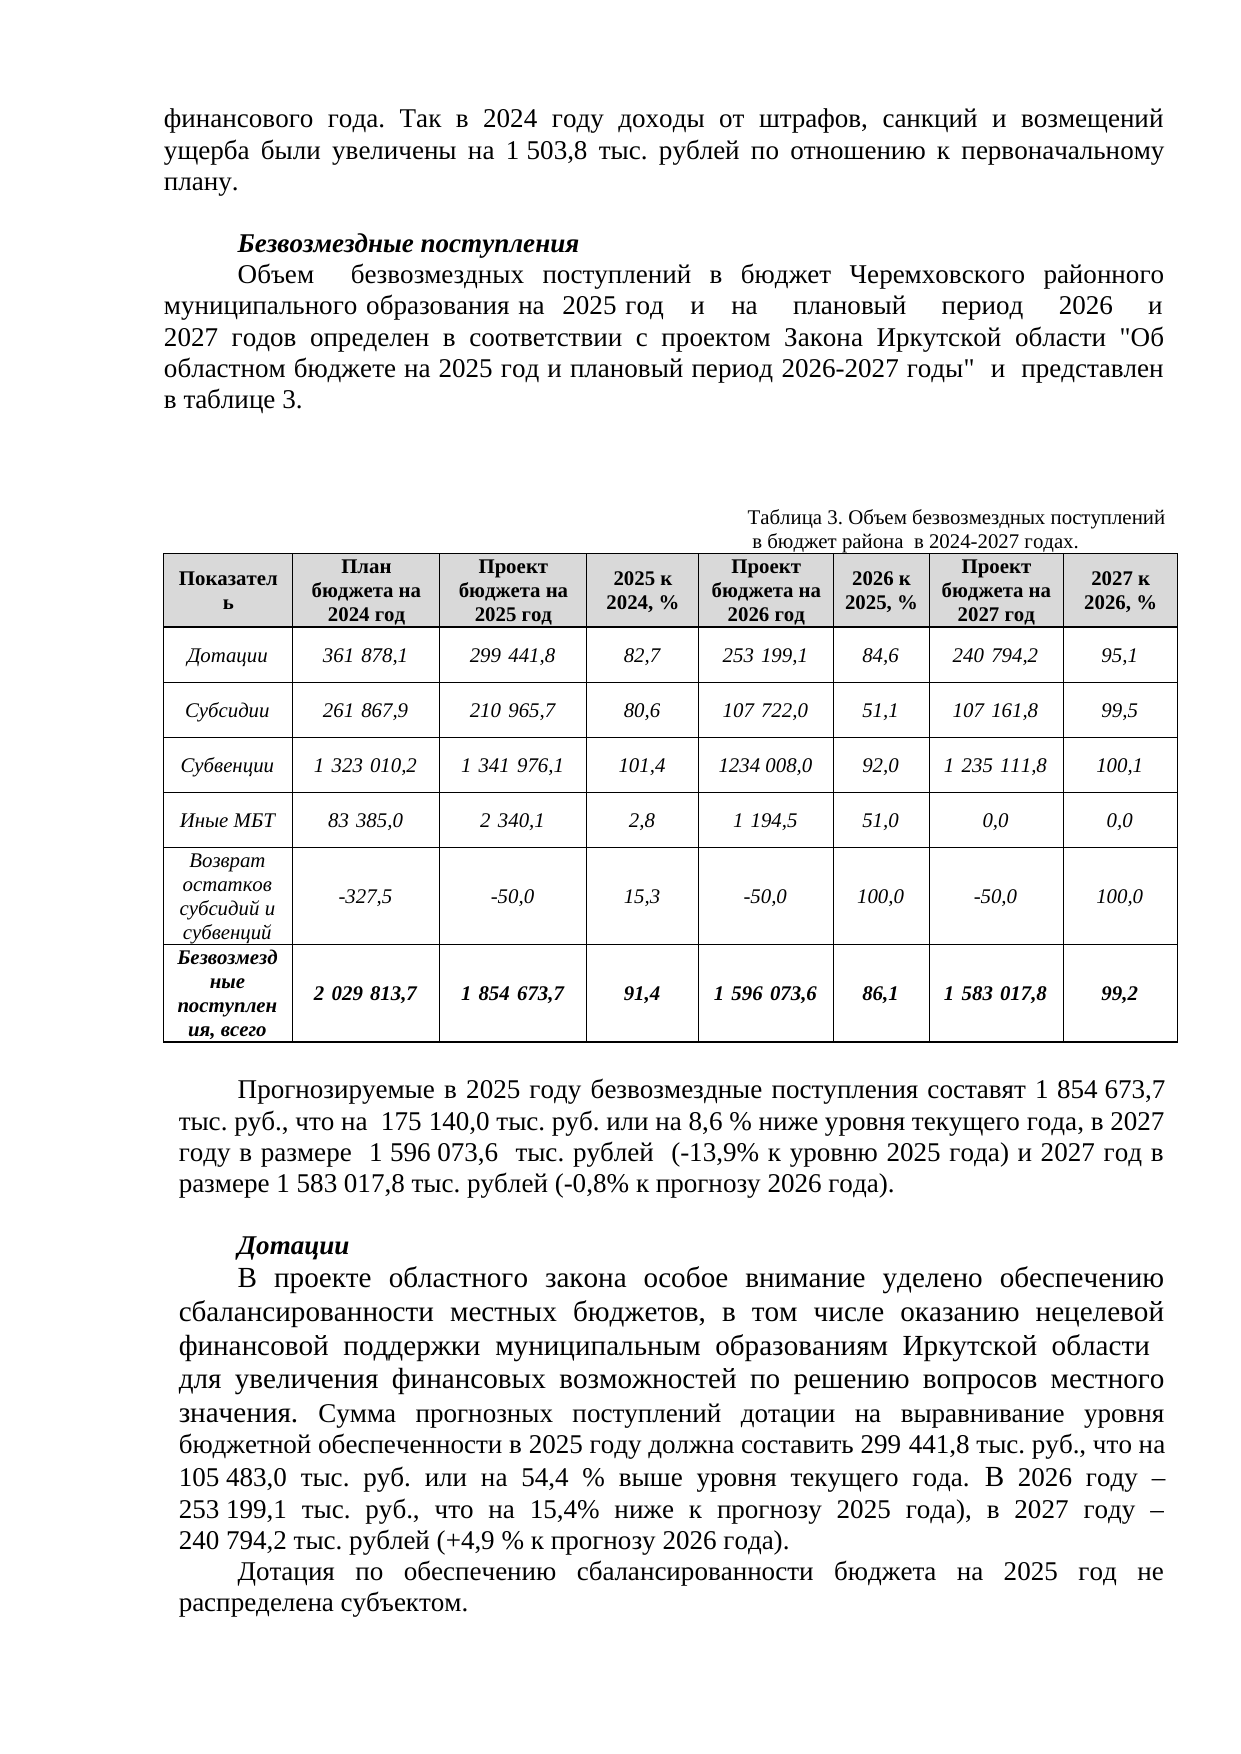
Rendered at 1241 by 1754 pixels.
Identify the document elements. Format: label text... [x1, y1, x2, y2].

table_cell 107 722,0 [699, 683, 833, 737]
table_cell 1 583 017,8 [930, 945, 1063, 1041]
table_cell 1 854 673,7 [440, 945, 586, 1041]
table_cell 51,0 [834, 793, 929, 847]
table_cell Возврат остатков субсидий и субвенций [164, 848, 292, 944]
text Прогнозируемые в 2025 году безвозмездные поступления составят 1 854 673,7 тыс. руб., что на 175 140,0 тыс. руб. или на 8,6 % ниже уровня текущего года, в 2027 году в размере 1 596 073,6 тыс. рублей (-13,9% к уровню 2025 года) и 2027 год в размере 1 583 017,8 тыс. рублей (-0,8% к прогнозу 2026 года). [178, 1074, 1165, 1198]
table_cell 95,1 [1064, 628, 1177, 682]
text в бюджет района в 2024-2027 годах. [75, 529, 1165, 553]
table_cell Дотации [164, 628, 292, 682]
text Дотация по обеспечению сбалансированности бюджета на 2025 год не распределена субъектом. [178, 1555, 1165, 1617]
table_header Проект бюджета на 2027 год [930, 554, 1063, 626]
table_cell 2 340,1 [440, 793, 586, 847]
table_cell 1 323 010,2 [293, 738, 439, 792]
table_cell 83 385,0 [293, 793, 439, 847]
table_cell 84,6 [834, 628, 929, 682]
table_cell Иные МБТ [164, 793, 292, 847]
table_cell 100,0 [834, 848, 929, 944]
table_cell 2,8 [587, 793, 698, 847]
table_header План бюджета на 2024 год [293, 554, 439, 626]
table_cell 92,0 [834, 738, 929, 792]
text В проекте областного закона особое внимание уделено обеспечению сбалансированности местных бюджетов, в том числе оказанию нецелевой финансовой поддержки муниципальным образованиям Иркутской области для увеличения финансовых возможностей по решению вопросов местного значения. Сумма прогнозных поступлений дотации на выравнивание уровня бюджетной обеспеченности в 2025 году должна составить 299 441,8 тыс. руб., что на 105 483,0 тыс. руб. или на 54,4 % выше уровня текущего года. В 2026 году – 253 199,1 тыс. руб., что на 15,4% ниже к прогнозу 2025 года), в 2027 году – 240 794,2 тыс. рублей (+4,9 % к прогнозу 2026 года). [178, 1261, 1165, 1555]
table_header Проект бюджета на 2025 год [440, 554, 586, 626]
table_cell 100,0 [1064, 848, 1177, 944]
table_cell 1234 008,0 [699, 738, 833, 792]
table_cell 101,4 [587, 738, 698, 792]
table_cell -50,0 [930, 848, 1063, 944]
table_cell 99,5 [1064, 683, 1177, 737]
table_cell -50,0 [699, 848, 833, 944]
table_cell 80,6 [587, 683, 698, 737]
table_cell 86,1 [834, 945, 929, 1041]
table_cell 299 441,8 [440, 628, 586, 682]
table_cell 51,1 [834, 683, 929, 737]
table_cell 0,0 [1064, 793, 1177, 847]
table_cell 210 965,7 [440, 683, 586, 737]
text Безвозмездные поступления [164, 227, 1165, 258]
text Таблица 3. Объем безвозмездных поступлений [75, 505, 1165, 529]
table_cell 2 029 813,7 [293, 945, 439, 1041]
table_cell 82,7 [587, 628, 698, 682]
table_cell Безвозмездные поступления, всего [164, 945, 292, 1041]
table_cell 1 194,5 [699, 793, 833, 847]
table_cell 0,0 [930, 793, 1063, 847]
table_cell 1 596 073,6 [699, 945, 833, 1041]
table_cell 253 199,1 [699, 628, 833, 682]
text Объем безвозмездных поступлений в бюджет Черемховского районного муниципального образования на 2025 год и на плановый период 2026 и 2027 годов определен в соответствии с проектом Закона Иркутской области "Об областном бюджете на 2025 год и плановый период 2026-2027 годы" и представлен в таблице 3. [164, 258, 1165, 414]
table_cell Субсидии [164, 683, 292, 737]
table_cell 261 867,9 [293, 683, 439, 737]
table_header 2027 к 2026, % [1064, 554, 1177, 626]
table_cell 1 341 976,1 [440, 738, 586, 792]
text Дотации [178, 1229, 1165, 1261]
table_cell -50,0 [440, 848, 586, 944]
table_header Показатель [164, 554, 292, 626]
table_header 2026 к 2025, % [834, 554, 929, 626]
table_cell 91,4 [587, 945, 698, 1041]
table_cell Субвенции [164, 738, 292, 792]
table_cell 99,2 [1064, 945, 1177, 1041]
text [164, 103, 1165, 196]
table_header Проект бюджета на 2026 год [699, 554, 833, 626]
table_cell 15,3 [587, 848, 698, 944]
table_cell 240 794,2 [930, 628, 1063, 682]
table_cell 361 878,1 [293, 628, 439, 682]
table_cell 107 161,8 [930, 683, 1063, 737]
table_header 2025 к 2024, % [587, 554, 698, 626]
table_cell 1 235 111,8 [930, 738, 1063, 792]
table_cell 100,1 [1064, 738, 1177, 792]
table_cell -327,5 [293, 848, 439, 944]
